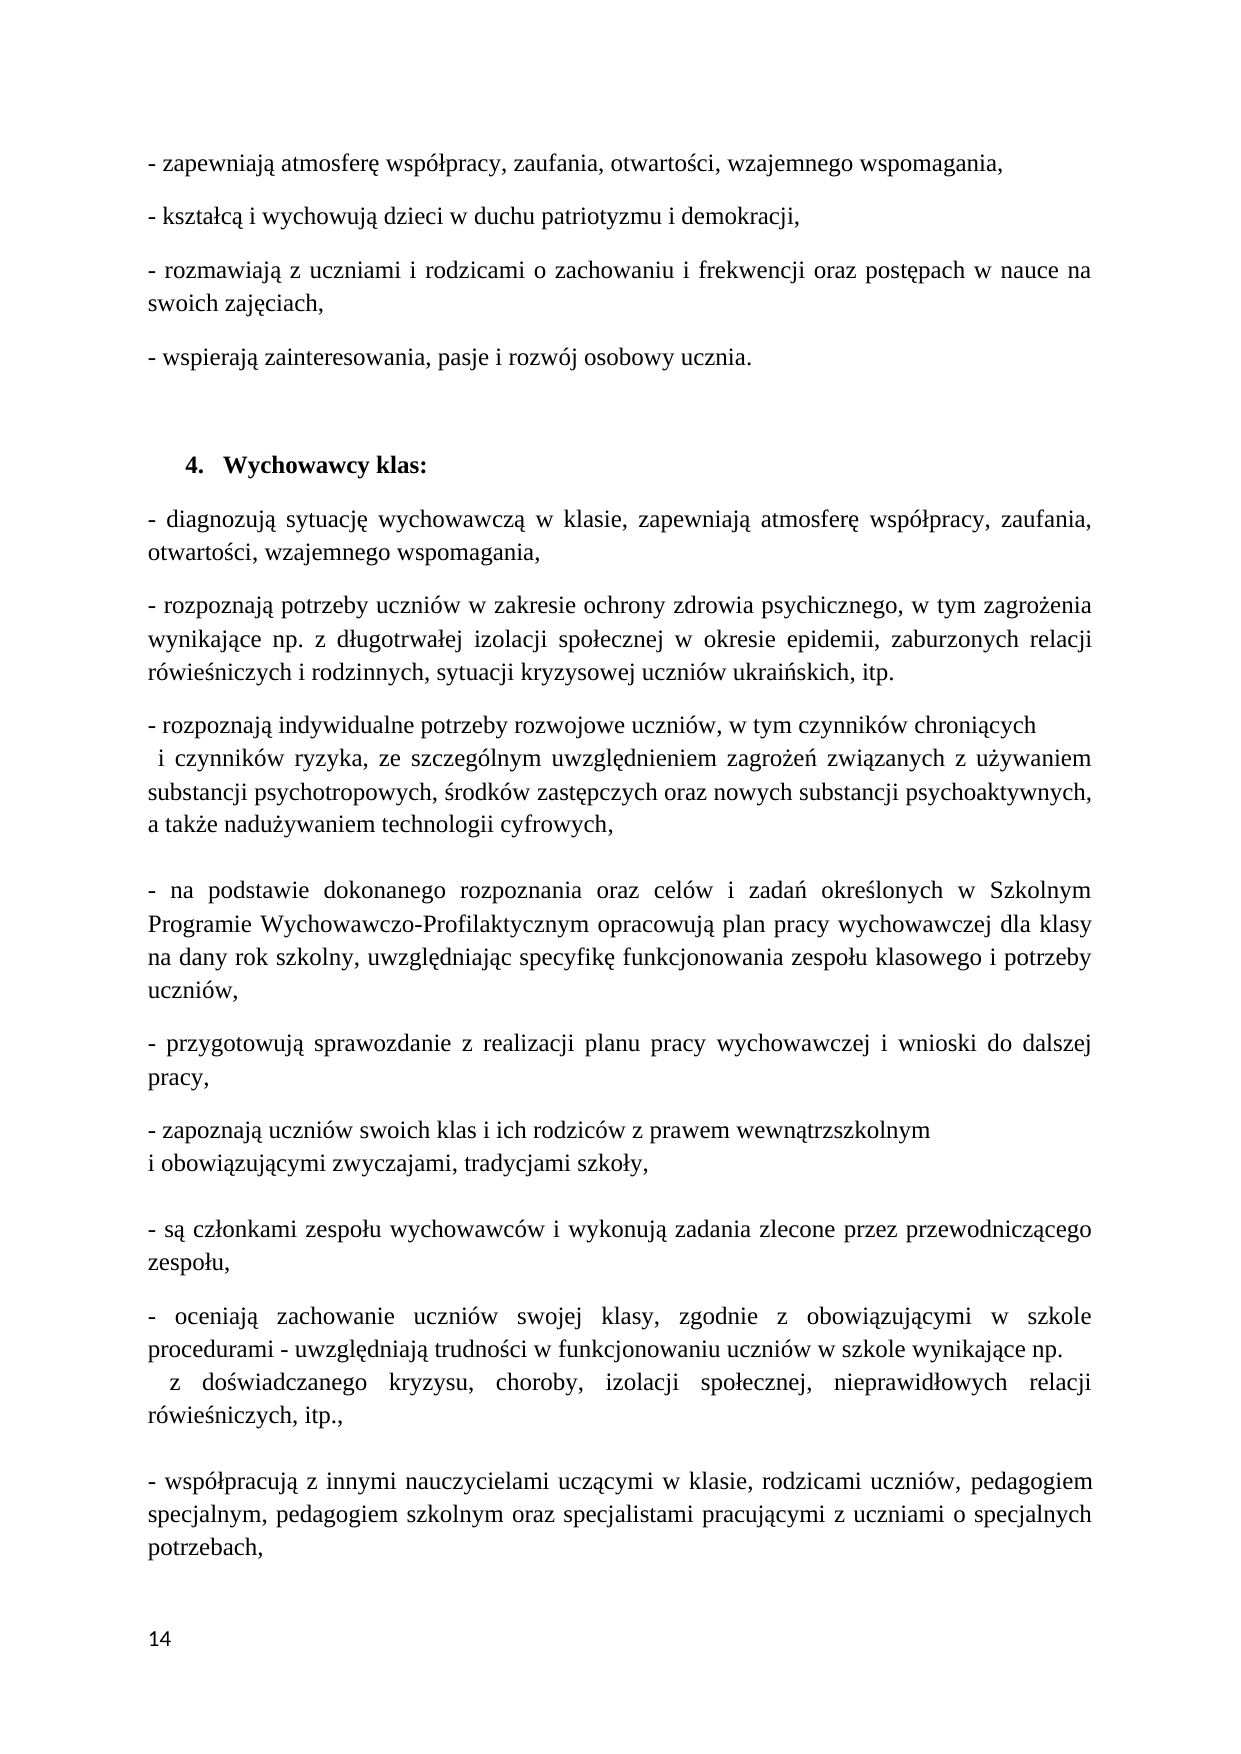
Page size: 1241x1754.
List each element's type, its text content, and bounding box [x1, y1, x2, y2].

text - są członkami zespołu wychowawców i wykonują zadania zlecone przez przewodniczącego zespołu, [148, 1214, 1093, 1276]
text - oceniają zachowanie uczniów swojej klasy, zgodnie z obowiązującymi w szkole procedurami - uwzględniają trudności w funkcjonowaniu uczniów w szkole wynikające np. [148, 1301, 1093, 1363]
text - współpracują z innymi nauczycielami uczącymi w klasie, rodzicami uczniów, pedagogiem specjalnym, pedagogiem szkolnym oraz specjalistami pracującymi z uczniami o specjalnych potrzebach, [148, 1466, 1093, 1561]
text - kształcą i wychowują dzieci w duchu patriotyzmu i demokracji, [148, 201, 1093, 230]
text - na podstawie dokonanego rozpoznania oraz celów i zadań określonych w Szkolnym Programie Wychowawczo-Profilaktycznym opracowują plan pracy wychowawczej dla klasy na dany rok szkolny, uwzględniając specyfikę funkcjonowania zespołu klasowego i potrzeby uczniów, [148, 876, 1093, 1003]
text i czynników ryzyka, ze szczególnym uwzględnieniem zagrożeń związanych z używaniem substancji psychotropowych, środków zastępczych oraz nowych substancji psychoaktywnych, a także nadużywaniem technologii cyfrowych, [148, 743, 1093, 838]
text - rozmawiają z uczniami i rodzicami o zachowaniu i frekwencji oraz postępach w nauce na swoich zajęciach, [148, 255, 1093, 317]
text - rozpoznają potrzeby uczniów w zakresie ochrony zdrowia psychicznego, w tym zagrożenia wynikające np. z długotrwałej izolacji społecznej w okresie epidemii, zaburzonych relacji rówieśniczych i rodzinnych, sytuacji kryzysowej uczniów ukraińskich, itp. [148, 591, 1093, 685]
text - wspierają zainteresowania, pasje i rozwój osobowy ucznia. [148, 342, 1093, 371]
text i obowiązującymi zwyczajami, tradycjami szkoły, [148, 1148, 1093, 1177]
text z doświadczanego kryzysu, choroby, izolacji społecznej, nieprawidłowych relacji rówieśniczych, itp., [148, 1367, 1093, 1429]
list Wychowawcy klas: [185, 450, 1093, 479]
text - zapewniają atmosferę współpracy, zaufania, otwartości, wzajemnego wspomagania, [162, 148, 1093, 176]
text - przygotowują sprawozdanie z realizacji planu pracy wychowawczej i wnioski do dalszej pracy, [148, 1028, 1093, 1090]
text - zapoznają uczniów swoich klas i ich rodziców z prawem wewnątrzszkolnym [148, 1115, 1093, 1144]
text - rozpoznają indywidualne potrzeby rozwojowe uczniów, w tym czynników chroniących [148, 711, 1093, 739]
text - diagnozują sytuację wychowawczą w klasie, zapewniają atmosferę współpracy, zaufania, otwartości, wzajemnego wspomagania, [148, 504, 1093, 566]
